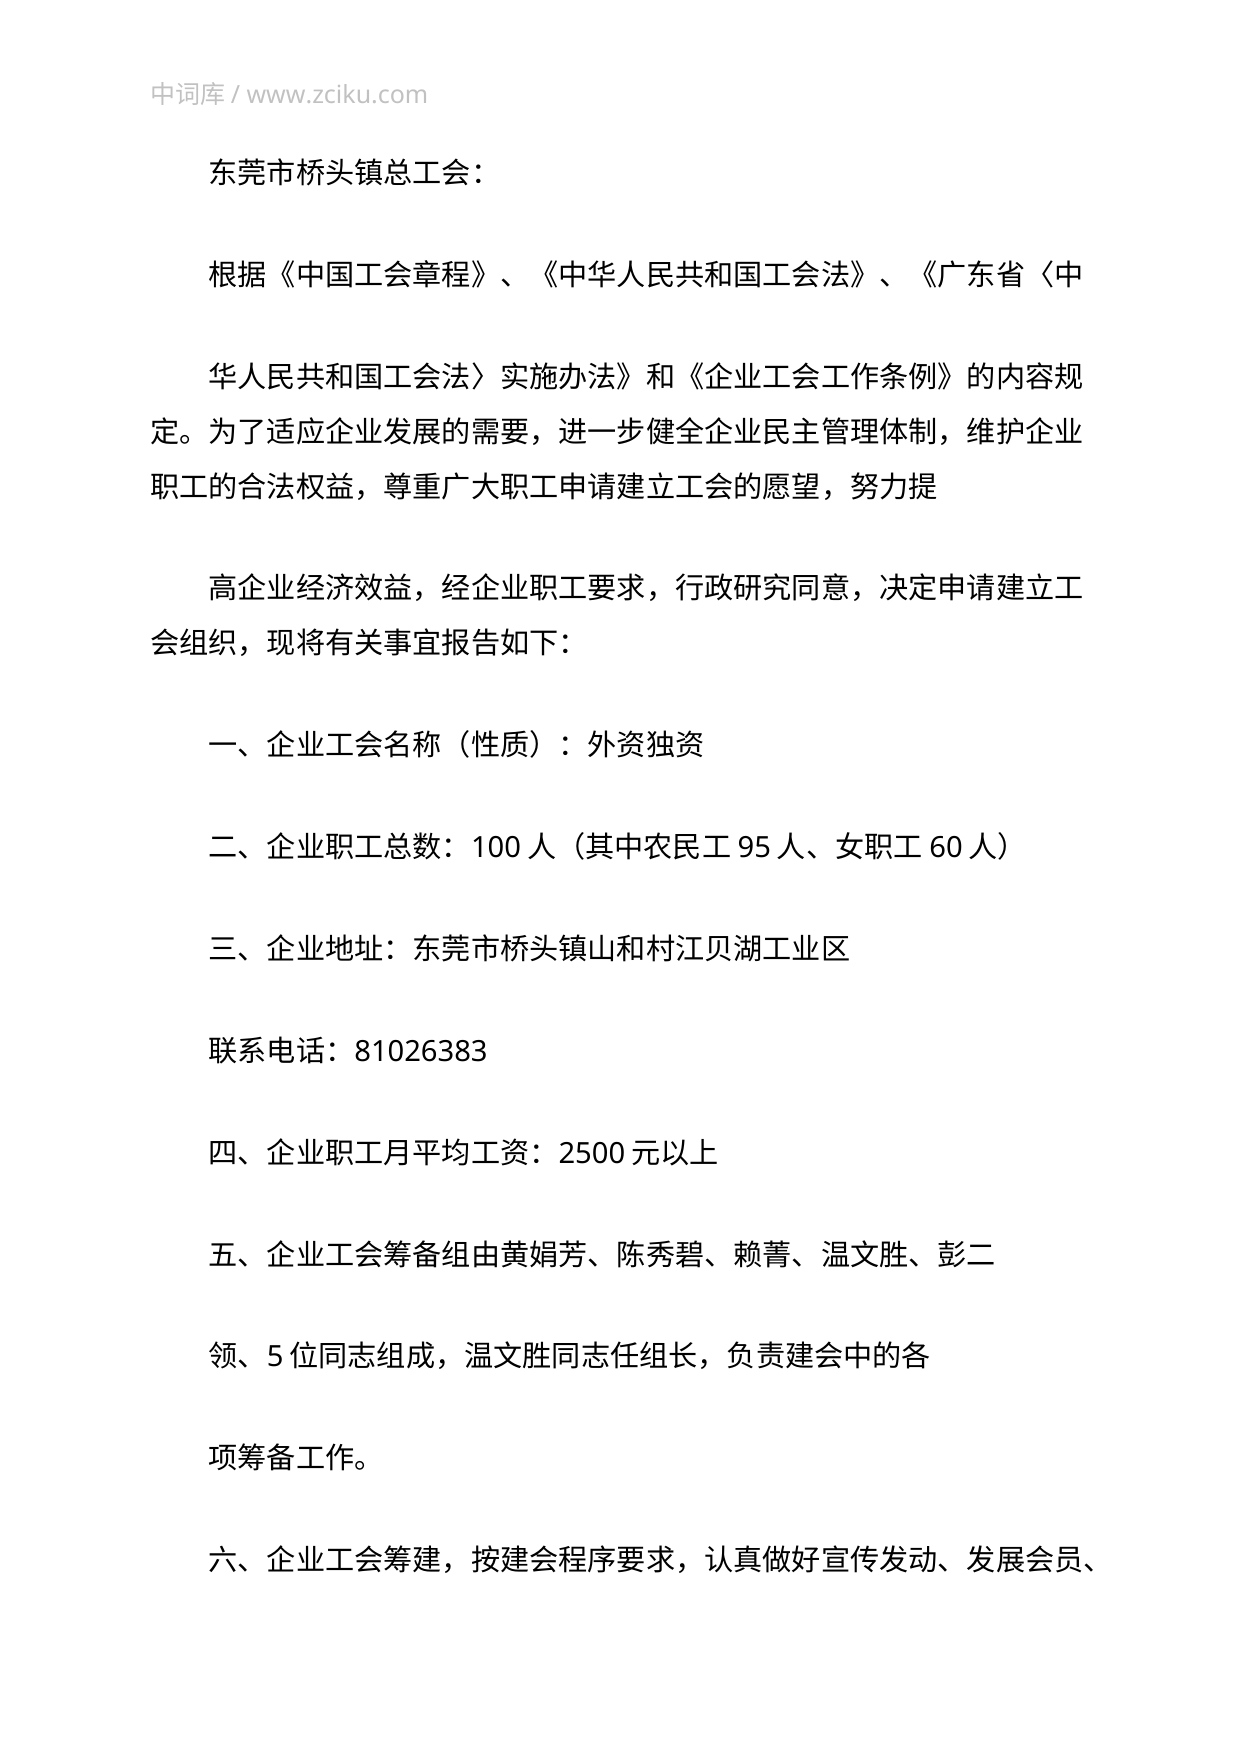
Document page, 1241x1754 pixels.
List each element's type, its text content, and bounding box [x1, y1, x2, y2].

text 东莞市桥头镇总工会： [150, 150, 1090, 192]
text 联系电话：81026383 [150, 1027, 1090, 1070]
text 领、5位同志组成，温文胜同志任组长，负责建会中的各 [150, 1333, 1090, 1375]
text 华人民共和国工会法〉实施办法》和《企业工会工作条例》的内容规定。为了适应企业发展的需要，进一步健全企业民主管理体制，维护企业职工的合法权益，尊重广大职工申请建立工会的愿望，努力提 [150, 353, 1090, 506]
text 项筹备工作。 [150, 1435, 1090, 1477]
text 四、企业职工月平均工资：2500元以上 [150, 1129, 1090, 1172]
text 高企业经济效益，经企业职工要求，行政研究同意，决定申请建立工会组织，现将有关事宜报告如下： [150, 565, 1090, 662]
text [150, 1537, 1090, 1579]
text 二、企业职工总数：100人（其中农民工 95人、女职工 60人） [150, 823, 1090, 866]
text 根据《中国工会章程》、《中华人民共和国工会法》、《广东省〈中 [150, 252, 1090, 294]
text 三、企业地址：东莞市桥头镇山和村江贝湖工业区 [150, 926, 1090, 968]
text 一、企业工会名称（性质）：外资独资 [150, 722, 1090, 764]
text 五、企业工会筹备组由黄娟芳、陈秀碧、赖菁、温文胜、彭二 [150, 1231, 1090, 1273]
